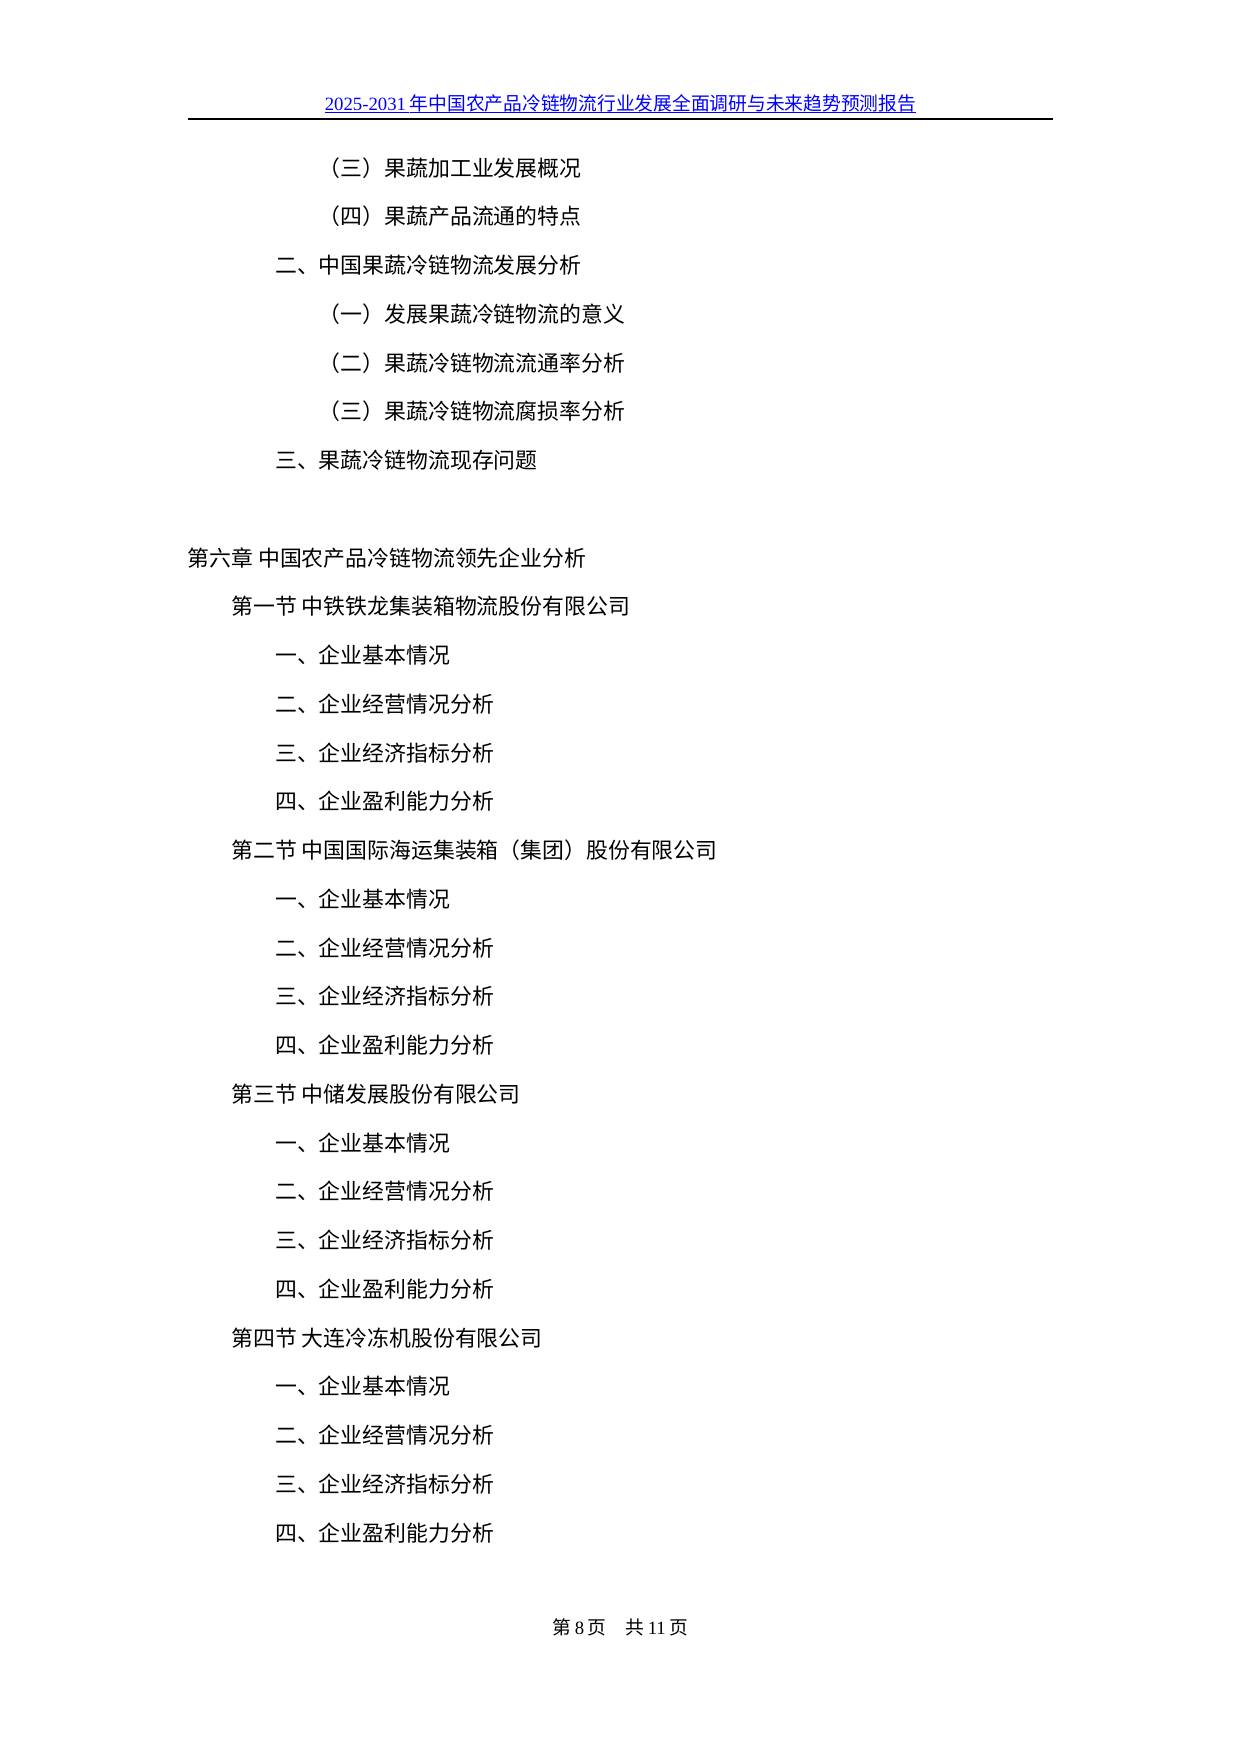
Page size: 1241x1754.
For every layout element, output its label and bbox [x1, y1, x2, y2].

text [187, 150, 1053, 1548]
